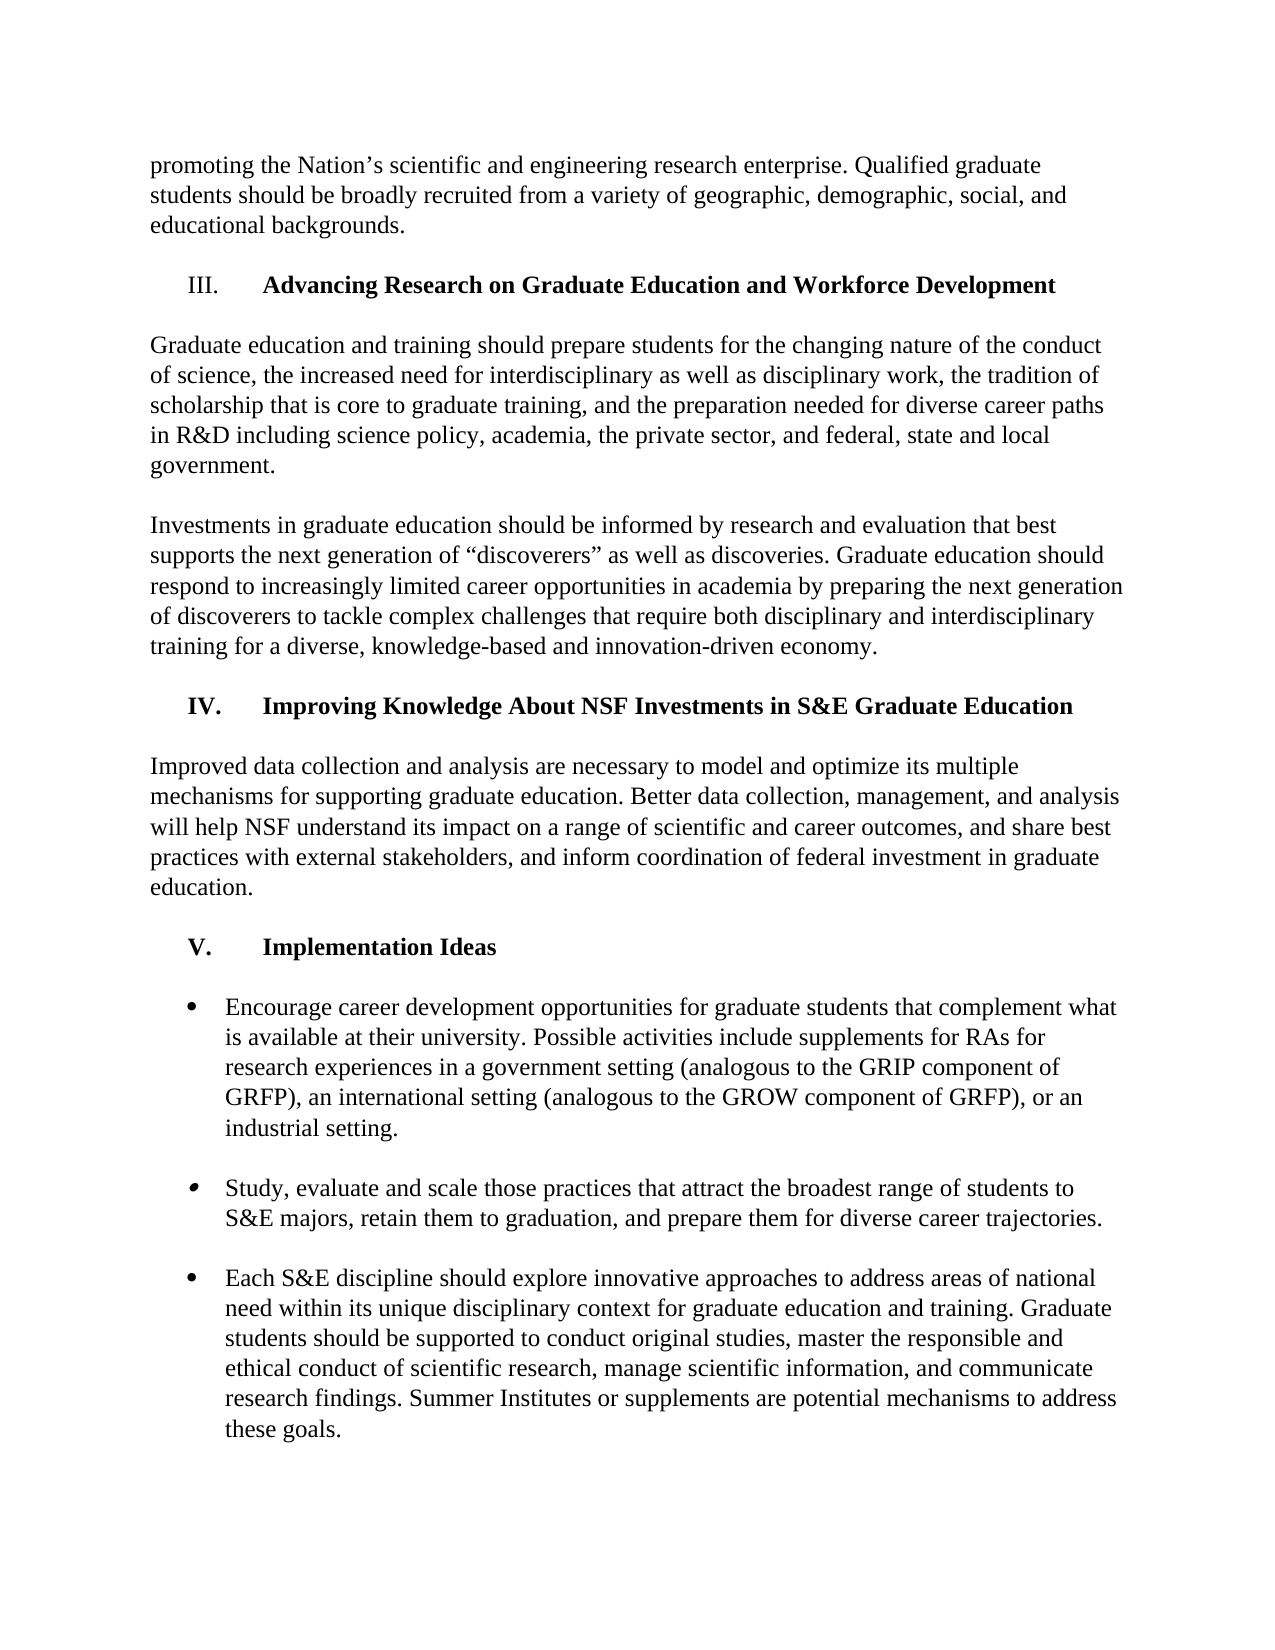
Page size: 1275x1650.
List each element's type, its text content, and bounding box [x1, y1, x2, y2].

list Implementation Ideas [187, 932, 1125, 961]
list Encourage career development opportunities for graduate students that complement what is available at their university. Possible activities include supplements for RAs for research experiences in a government setting (analogous to the GRIP component of GRFP), an international setting (analogous to the GROW component of GRFP), or an industrial setting. [187, 992, 1125, 1141]
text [150, 150, 1125, 239]
list Each S&E discipline should explore innovative approaches to address areas of national need within its unique disciplinary context for graduate education and training. Graduate students should be supported to conduct original studies, master the responsible and ethical conduct of scientific research, manage scientific information, and communicate research findings. Summer Institutes or supplements are potential mechanisms to address these goals. [187, 1263, 1125, 1442]
list Advancing Research on Graduate Education and Workforce Development [187, 270, 1125, 298]
text Improved data collection and analysis are necessary to model and optimize its multiple mechanisms for supporting graduate education. Better data collection, management, and analysis will help NSF understand its impact on a range of scientific and career outcomes, and share best practices with external stakeholders, and inform coordination of federal investment in graduate education. [150, 751, 1125, 901]
list Improving Knowledge About NSF Investments in S&E Graduate Education [187, 691, 1125, 720]
list Study, evaluate and scale those practices that attract the broadest range of students to S&E majors, retain them to graduation, and prepare them for diverse career trajectories. [187, 1173, 1125, 1232]
text Investments in graduate education should be informed by research and evaluation that best supports the next generation of “discoverers” as well as discoveries. Graduate education should respond to increasingly limited career opportunities in academia by preparing the next generation of discoverers to tackle complex challenges that require both disciplinary and interdisciplinary training for a diverse, knowledge-based and innovation-driven economy. [150, 511, 1125, 660]
text Graduate education and training should prepare students for the changing nature of the conduct of science, the increased need for interdisciplinary as well as disciplinary work, the tradition of scholarship that is core to graduate training, and the preparation needed for diverse career paths in R&D including science policy, academia, the private sector, and federal, state and local government. [150, 330, 1125, 479]
